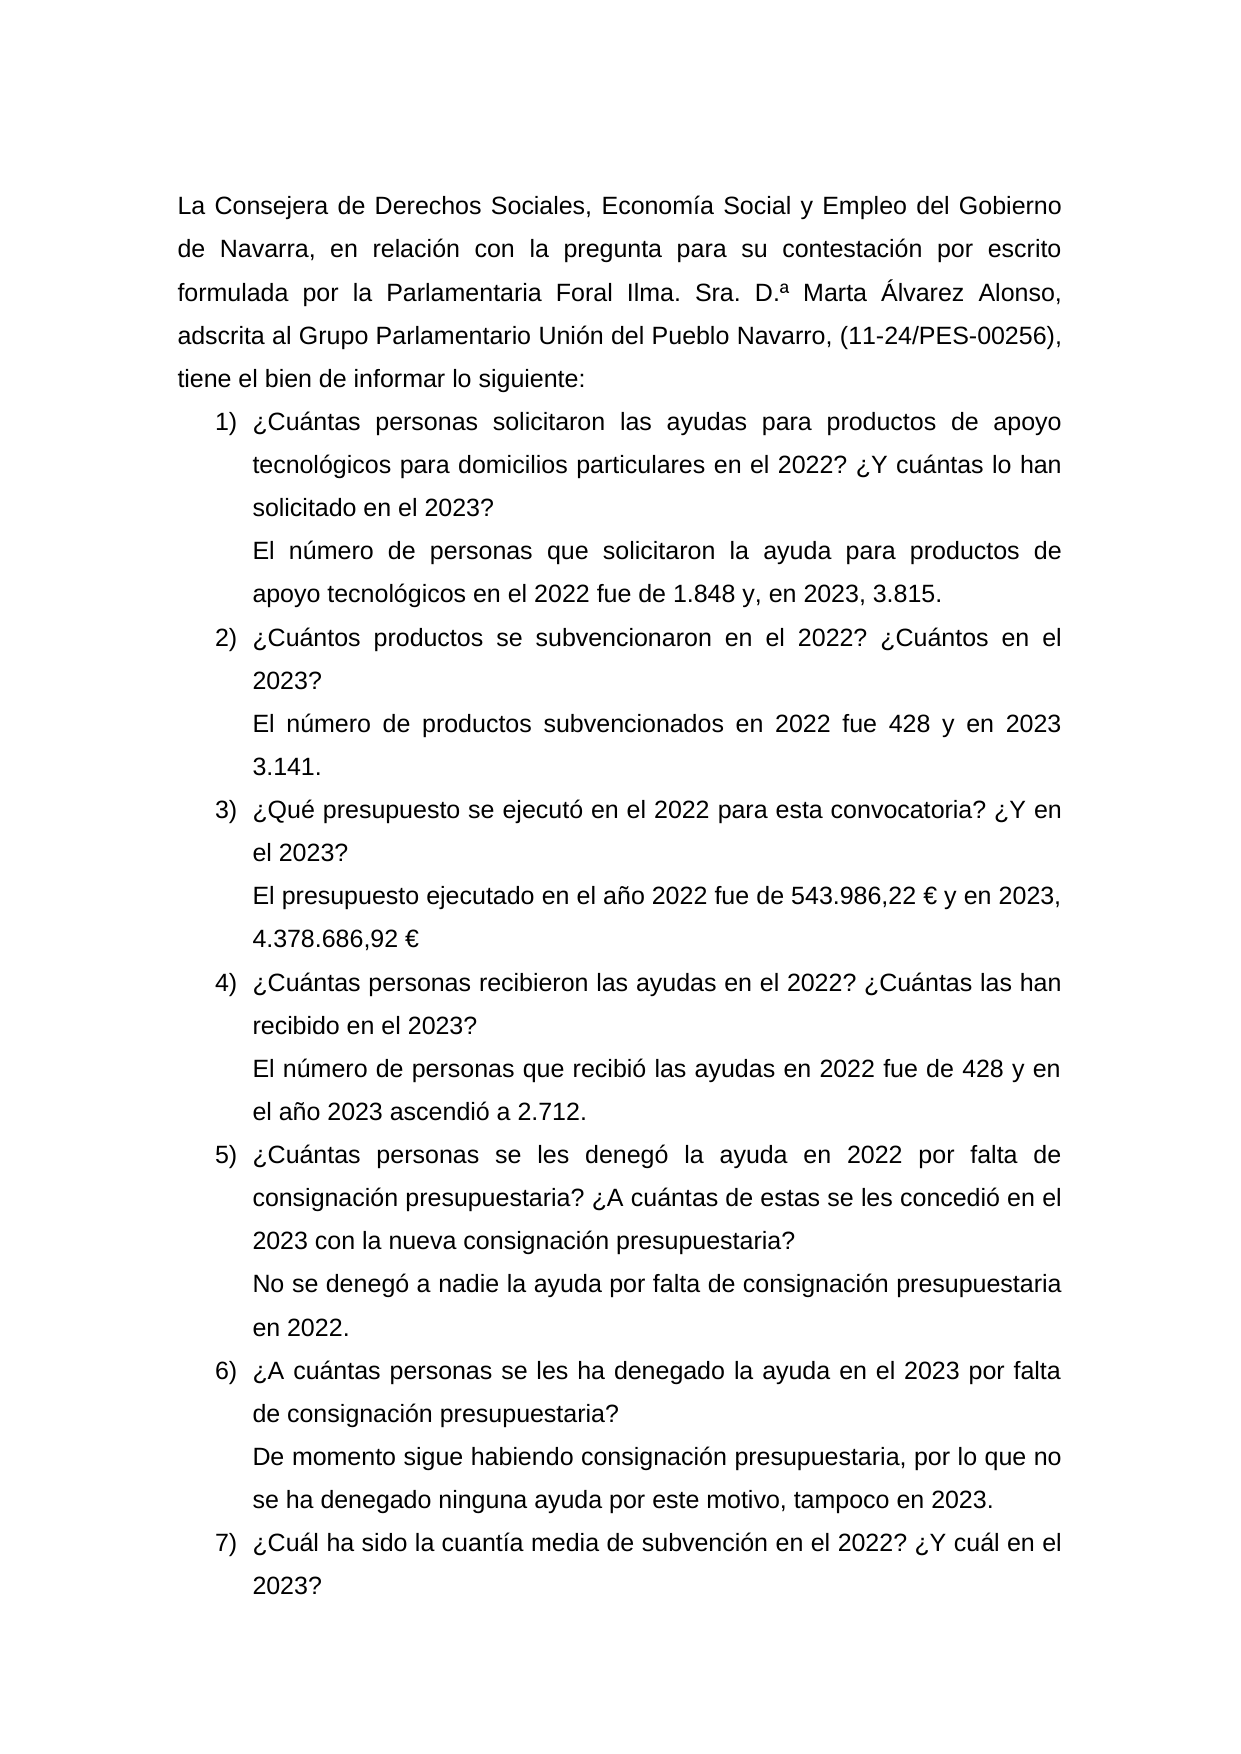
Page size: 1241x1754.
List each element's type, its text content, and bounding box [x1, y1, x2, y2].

list El número de personas que recibió las ayudas en 2022 fue de 428 y en el año 2023 ascendió a 2.712. [252, 1054, 1063, 1126]
list ¿Qué presupuesto se ejecutó en el 2022 para esta convocatoria? ¿Y en el 2023? [215, 795, 1063, 867]
list ¿A cuántas personas se les ha denegado la ayuda en el 2023 por falta de consignación presupuestaria? [215, 1356, 1063, 1428]
list ¿Cuántas personas solicitaron las ayudas para productos de apoyo tecnológicos para domicilios particulares en el 2022? ¿Y cuántas lo han solicitado en el 2023? [215, 407, 1063, 522]
list ¿Cuántas personas se les denegó la ayuda en 2022 por falta de consignación presupuestaria? ¿A cuántas de estas se les concedió en el 2023 con la nueva consignación presupuestaria? [215, 1140, 1063, 1255]
list ¿Cuántas personas recibieron las ayudas en el 2022? ¿Cuántas las han recibido en el 2023? [215, 968, 1063, 1039]
list ¿Cuál ha sido la cuantía media de subvención en el 2022? ¿Y cuál en el 2023? [215, 1528, 1063, 1600]
list El número de personas que solicitaron la ayuda para productos de apoyo tecnológicos en el 2022 fue de 1.848 y, en 2023, 3.815. [252, 536, 1063, 608]
list ¿Cuántos productos se subvencionaron en el 2022? ¿Cuántos en el 2023? [215, 623, 1063, 694]
text La Consejera de Derechos Sociales, Economía Social y Empleo del Gobierno de Navarra, en relación con la pregunta para su contestación por escrito formulada por la Parlamentaria Foral Ilma. Sra. D.ª Marta Álvarez Alonso, adscrita al Grupo Parlamentario Unión del Pueblo Navarro, (11-24/PES-00256), tiene el bien de informar lo siguiente: [177, 191, 1063, 393]
list No se denegó a nadie la ayuda por falta de consignación presupuestaria en 2022. [252, 1269, 1063, 1341]
list El número de productos subvencionados en 2022 fue 428 y en 2023 3.141. [252, 709, 1063, 781]
list El presupuesto ejecutado en el año 2022 fue de 543.986,22 € y en 2023, 4.378.686,92 € [252, 881, 1063, 953]
list De momento sigue habiendo consignación presupuestaria, por lo que no se ha denegado ninguna ayuda por este motivo, tampoco en 2023. [252, 1442, 1063, 1514]
